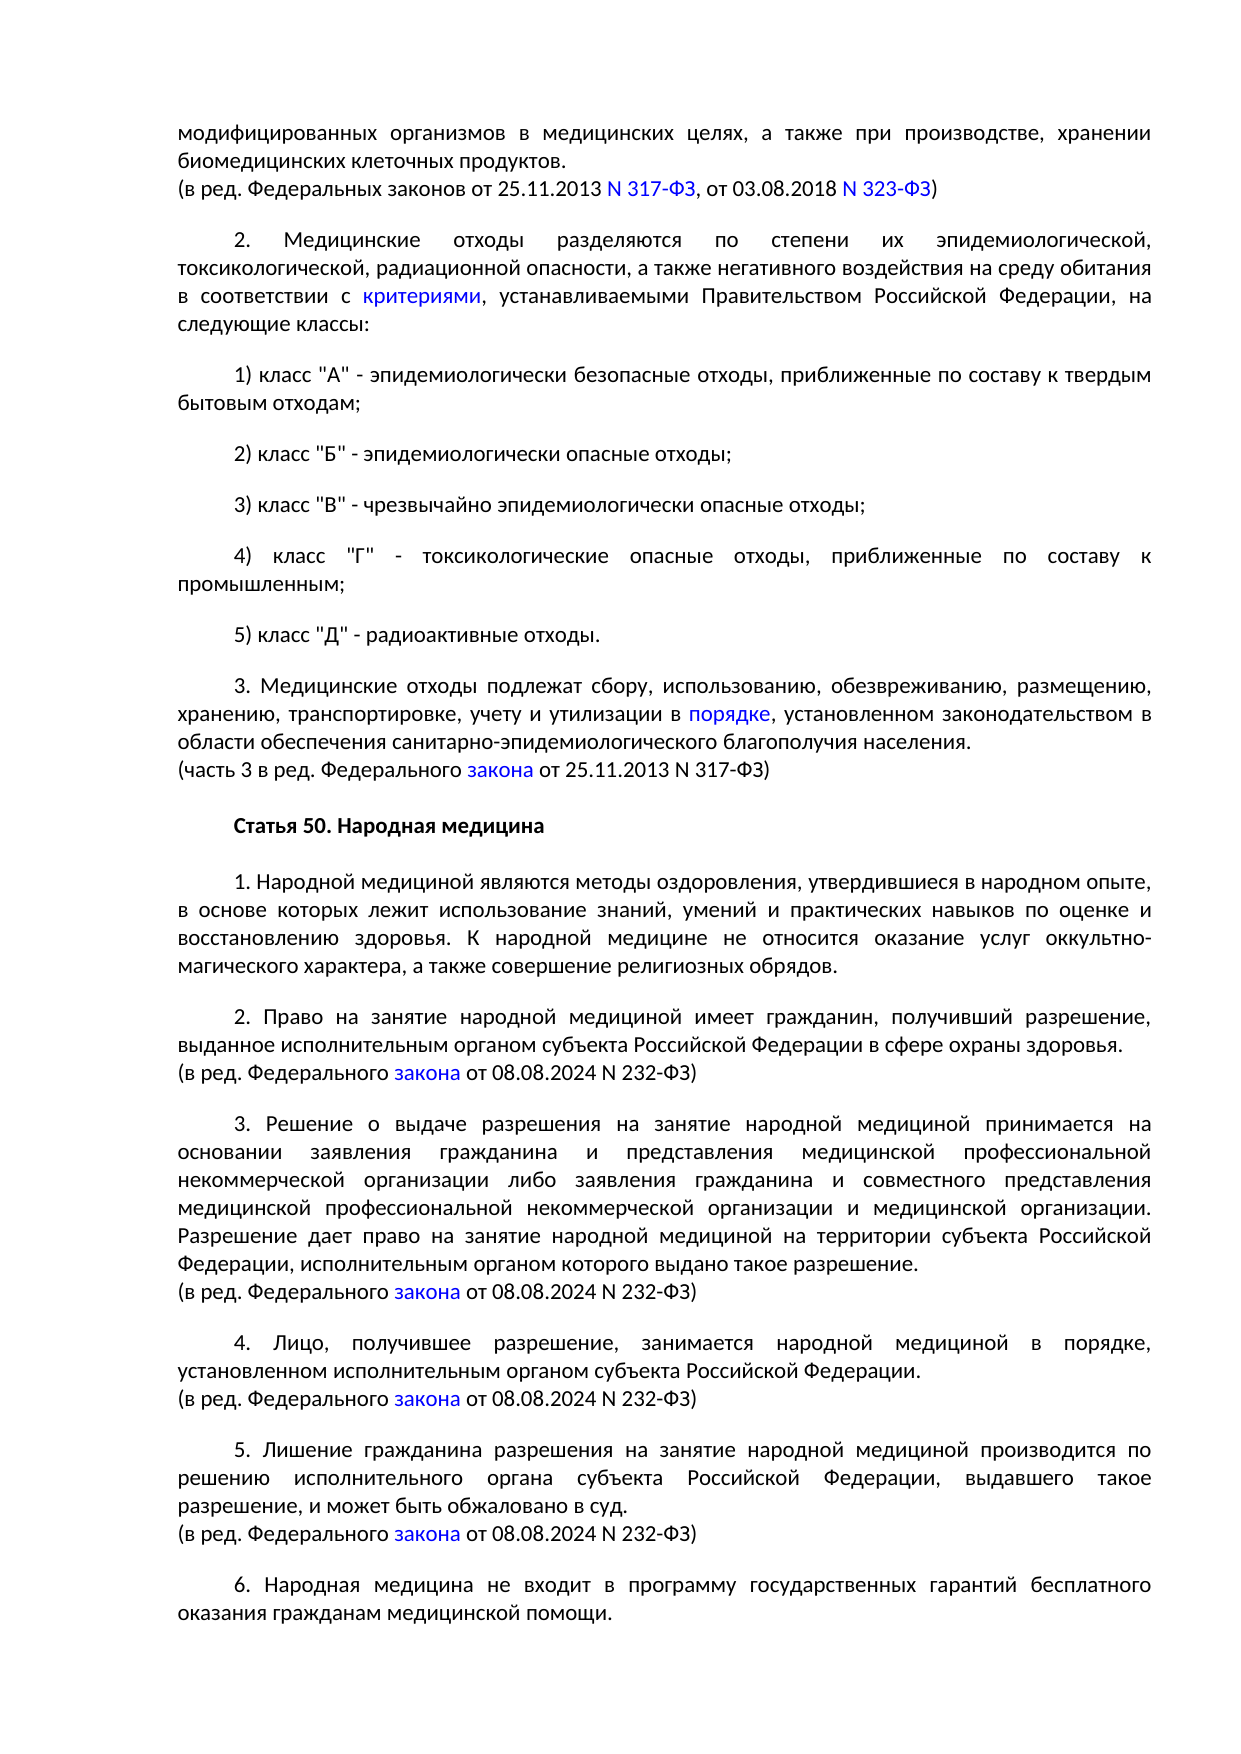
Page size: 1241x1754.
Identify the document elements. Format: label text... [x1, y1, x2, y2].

text (в ред. Федеральных законов от 25.11.2013 N 317-ФЗ, от 03.08.2018 N 323-ФЗ) [177, 174, 1152, 202]
text (в ред. Федерального закона от 08.08.2024 N 232-ФЗ) [177, 1058, 1152, 1086]
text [177, 118, 1152, 174]
text 1. Народной медициной являются методы оздоровления, утвердившиеся в народном опыте, в основе которых лежит использование знаний, умений и практических навыков по оценке и восстановлению здоровья. К народной медицине не относится оказание услуг оккультно-магического характера, а также совершение религиозных обрядов. [177, 867, 1152, 979]
text 4. Лицо, получившее разрешение, занимается народной медициной в порядке, установленном исполнительным органом субъекта Российской Федерации. [177, 1328, 1152, 1384]
text (часть 3 в ред. Федерального закона от 25.11.2013 N 317-ФЗ) [177, 755, 1152, 783]
text (в ред. Федерального закона от 08.08.2024 N 232-ФЗ) [177, 1384, 1152, 1412]
text 5. Лишение гражданина разрешения на занятие народной медициной производится по решению исполнительного органа субъекта Российской Федерации, выдавшего такое разрешение, и может быть обжаловано в суд. [177, 1435, 1152, 1519]
title Статья 50. Народная медицина [177, 811, 1152, 839]
text 3. Решение о выдаче разрешения на занятие народной медициной принимается на основании заявления гражданина и представления медицинской профессиональной некоммерческой организации либо заявления гражданина и совместного представления медицинской профессиональной некоммерческой организации и медицинской организации. Разрешение дает право на занятие народной медициной на территории субъекта Российской Федерации, исполнительным органом которого выдано такое разрешение. [177, 1109, 1152, 1277]
text 6. Народная медицина не входит в программу государственных гарантий бесплатного оказания гражданам медицинской помощи. [177, 1570, 1152, 1626]
text 3) класс "В" - чрезвычайно эпидемиологически опасные отходы; [177, 490, 1152, 518]
text 3. Медицинские отходы подлежат сбору, использованию, обезвреживанию, размещению, хранению, транспортировке, учету и утилизации в порядке, установленном законодательством в области обеспечения санитарно-эпидемиологического благополучия населения. [177, 671, 1152, 755]
text (в ред. Федерального закона от 08.08.2024 N 232-ФЗ) [177, 1519, 1152, 1547]
text 2. Право на занятие народной медициной имеет гражданин, получивший разрешение, выданное исполнительным органом субъекта Российской Федерации в сфере охраны здоровья. [177, 1002, 1152, 1058]
text 4) класс "Г" - токсикологические опасные отходы, приближенные по составу к промышленным; [177, 541, 1152, 597]
text (в ред. Федерального закона от 08.08.2024 N 232-ФЗ) [177, 1277, 1152, 1305]
text 1) класс "А" - эпидемиологически безопасные отходы, приближенные по составу к твердым бытовым отходам; [177, 360, 1152, 416]
text 5) класс "Д" - радиоактивные отходы. [177, 620, 1152, 648]
text 2. Медицинские отходы разделяются по степени их эпидемиологической, токсикологической, радиационной опасности, а также негативного воздействия на среду обитания в соответствии с критериями, устанавливаемыми Правительством Российской Федерации, на следующие классы: [177, 225, 1152, 337]
text 2) класс "Б" - эпидемиологически опасные отходы; [177, 439, 1152, 467]
